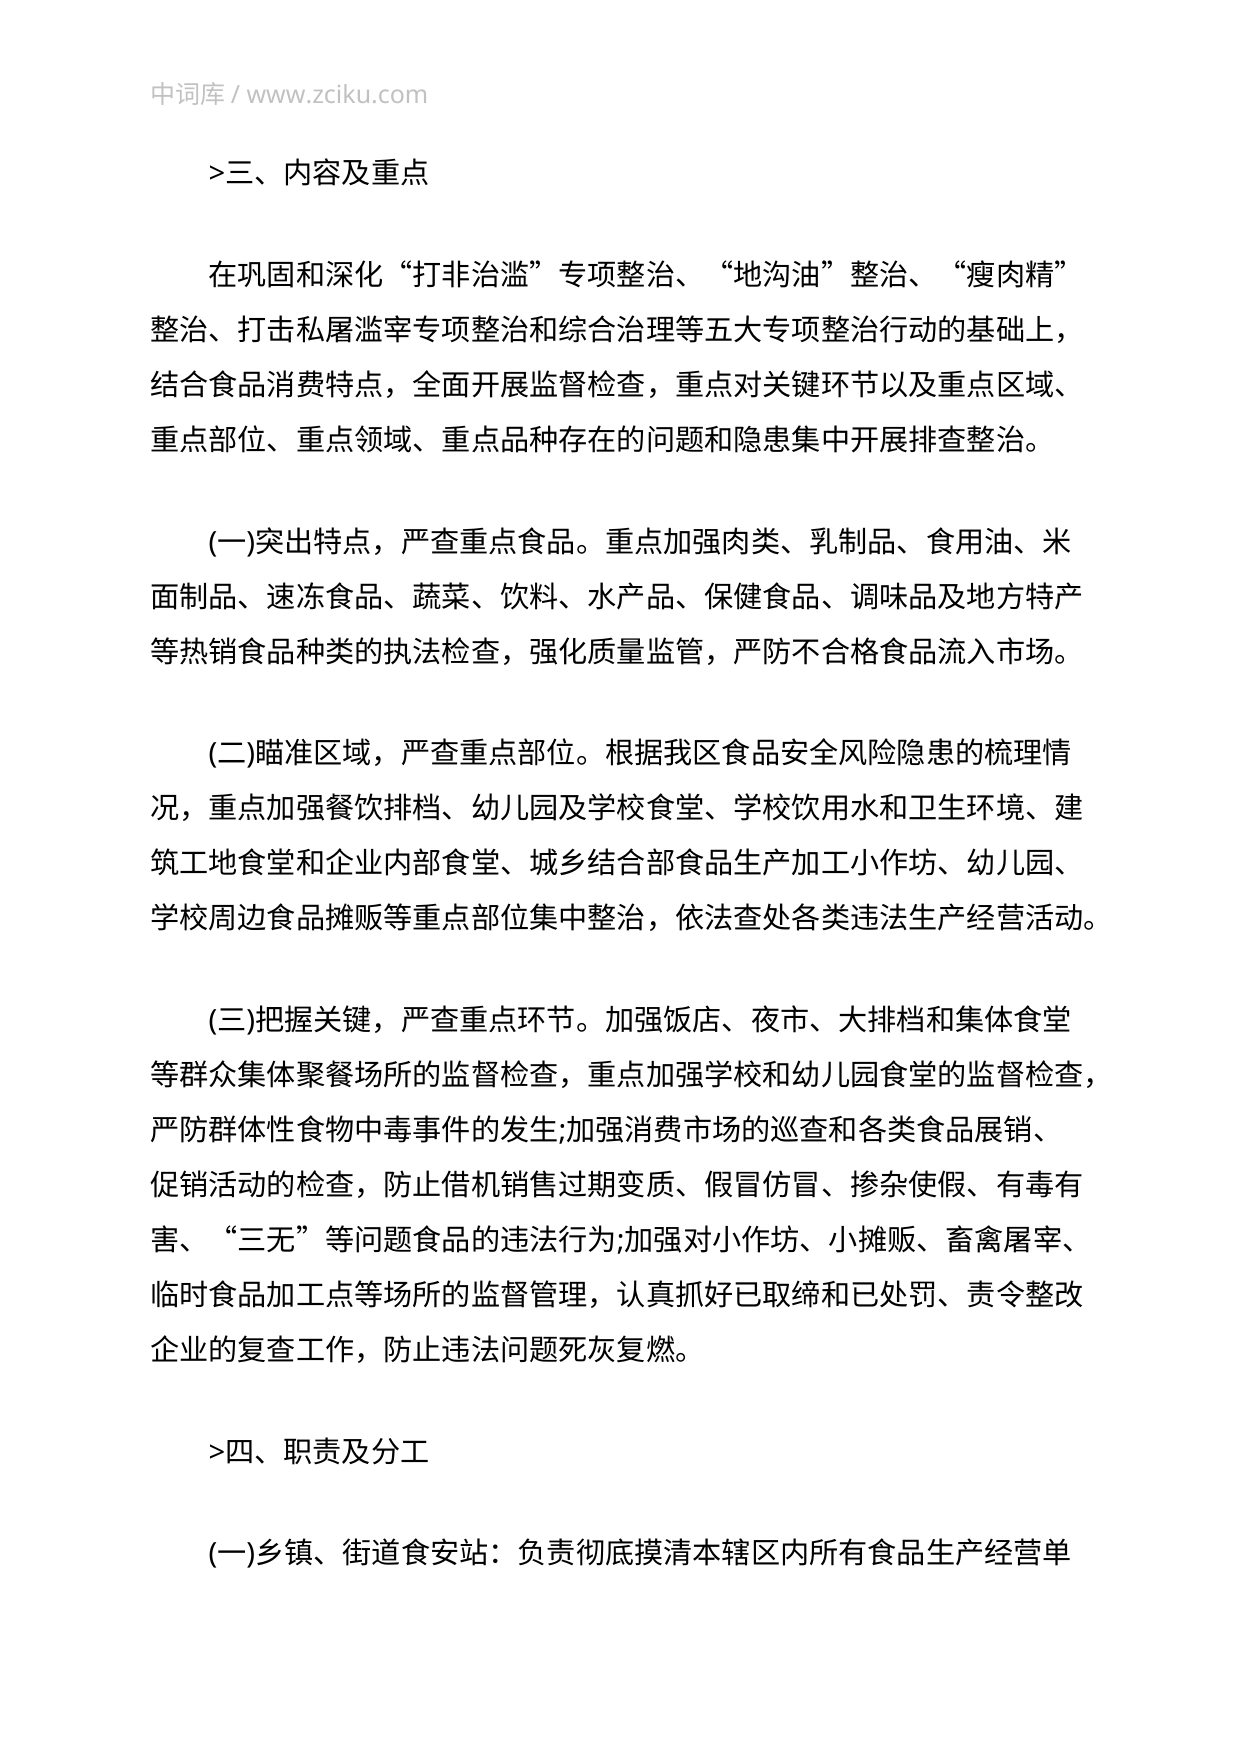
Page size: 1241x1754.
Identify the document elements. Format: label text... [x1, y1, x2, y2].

text (二)瞄准区域，严查重点部位。根据我区食品安全风险隐患的梳理情况，重点加强餐饮排档、幼儿园及学校食堂、学校饮用水和卫生环境、建筑工地食堂和企业内部食堂、城乡结合部食品生产加工小作坊、幼儿园、学校周边食品摊贩等重点部位集中整治，依法查处各类违法生产经营活动。 [150, 730, 1090, 937]
text >四、职责及分工 [150, 1428, 1090, 1471]
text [150, 1530, 1090, 1572]
text 在巩固和深化“打非治滥”专项整治、“地沟油”整治、“瘦肉精”整治、打击私屠滥宰专项整治和综合治理等五大专项整治行动的基础上，结合食品消费特点，全面开展监督检查，重点对关键环节以及重点区域、重点部位、重点领域、重点品种存在的问题和隐患集中开展排查整治。 [150, 252, 1090, 459]
text (一)突出特点，严查重点食品。重点加强肉类、乳制品、食用油、米面制品、速冻食品、蔬菜、饮料、水产品、保健食品、调味品及地方特产等热销食品种类的执法检查，强化质量监管，严防不合格食品流入市场。 [150, 518, 1090, 671]
text (三)把握关键，严查重点环节。加强饭店、夜市、大排档和集体食堂等群众集体聚餐场所的监督检查，重点加强学校和幼儿园食堂的监督检查，严防群体性食物中毒事件的发生;加强消费市场的巡查和各类食品展销、促销活动的检查，防止借机销售过期变质、假冒仿冒、掺杂使假、有毒有害、“三无”等问题食品的违法行为;加强对小作坊、小摊贩、畜禽屠宰、临时食品加工点等场所的监督管理，认真抓好已取缔和已处罚、责令整改企业的复查工作，防止违法问题死灰复燃。 [150, 997, 1090, 1369]
text >三、内容及重点 [150, 150, 1090, 192]
